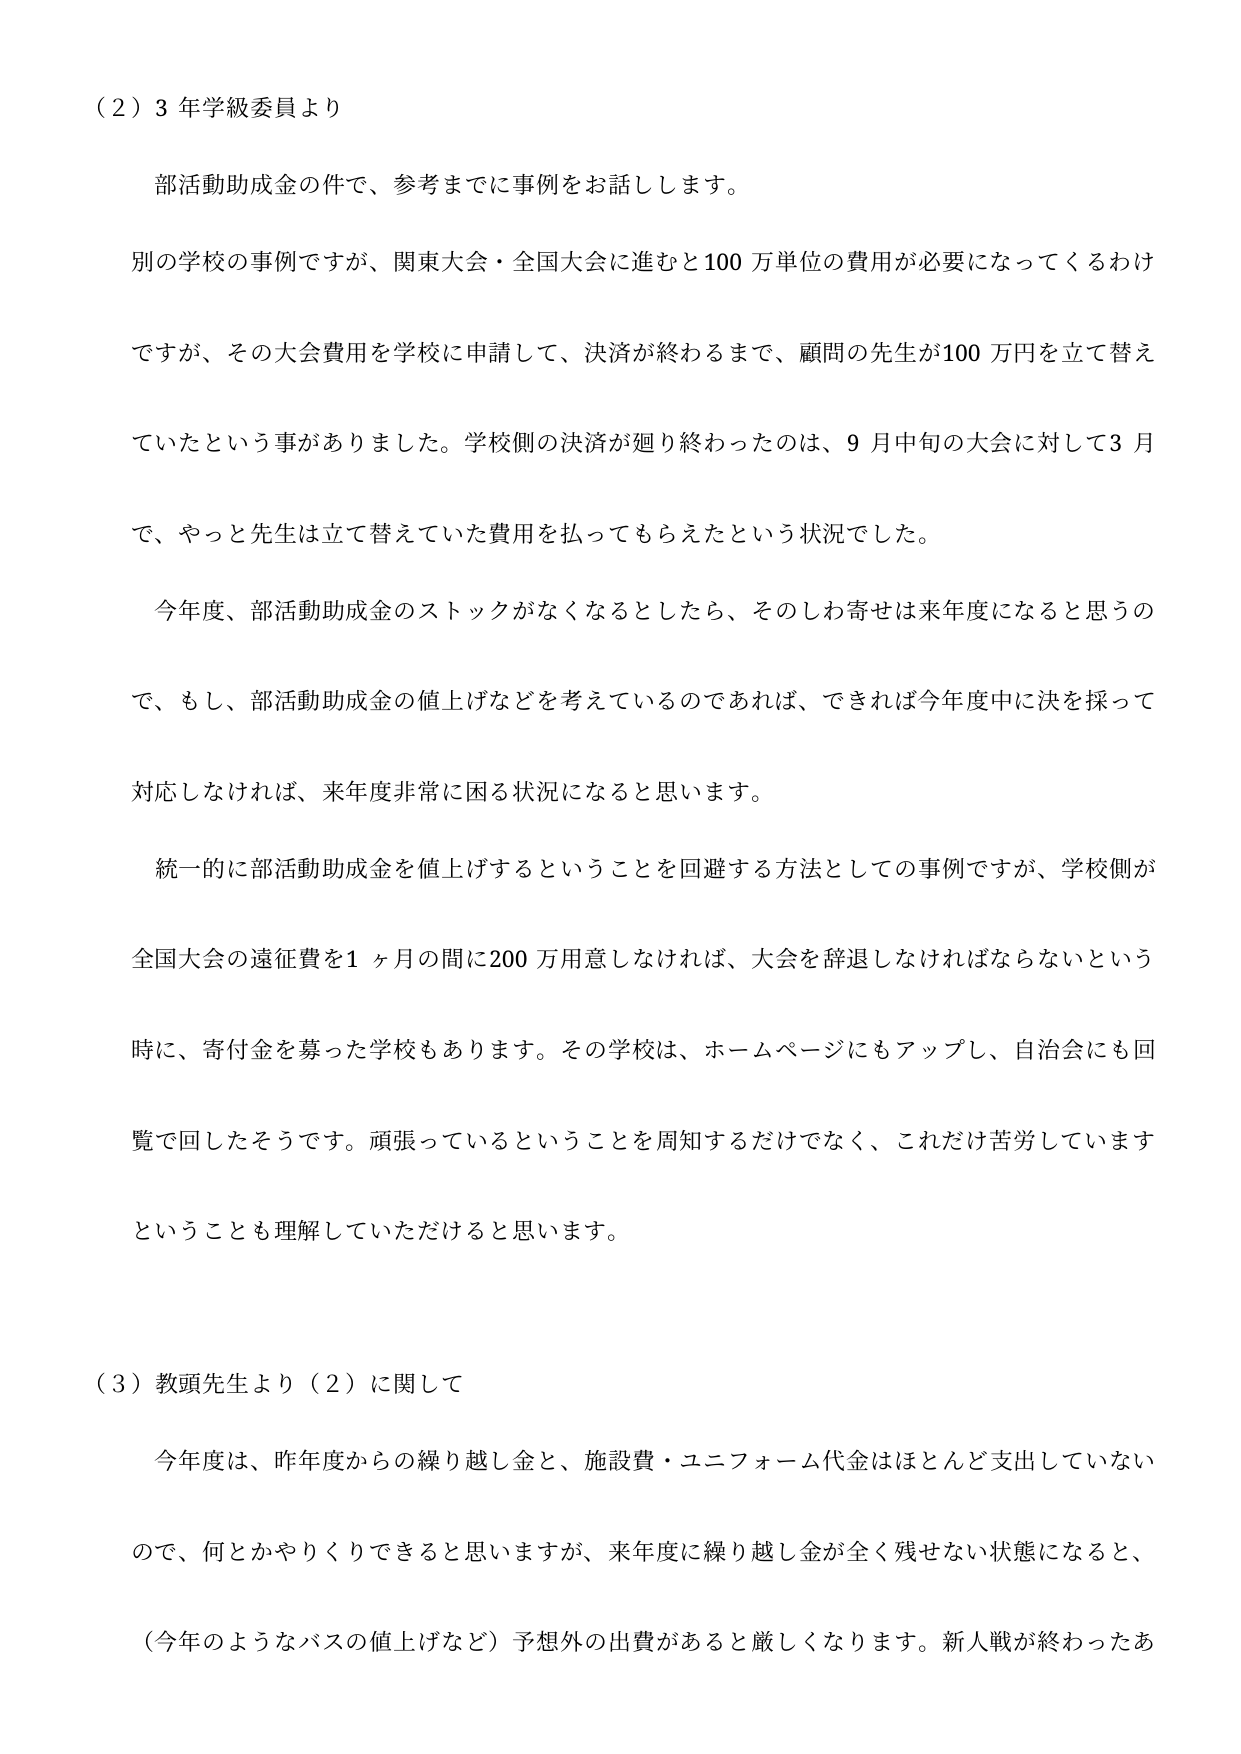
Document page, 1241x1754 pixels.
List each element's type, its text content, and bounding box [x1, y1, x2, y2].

text 部活動助成金の件で、参考までに事例をお話しします。 [125, 153, 1157, 214]
text 今年度、部活動助成金のストックがなくなるとしたら、そのしわ寄せは来年度になると思うので、もし、部活動助成金の値上げなどを考えているのであれば、できれば今年度中に決を採って対応しなければ、来年度非常に困る状況になると思います。 [125, 579, 1157, 821]
text （２）3年学級委員より [83, 76, 1157, 137]
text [125, 1429, 1157, 1671]
text 統一的に部活動助成金を値上げするということを回避する方法としての事例ですが、学校側が全国大会の遠征費を1ヶ月の間に200万用意しなければ、大会を辞退しなければならないという時に、寄付金を募った学校もあります。その学校は、ホームページにもアップし、自治会にも回覧で回したそうです。頑張っているということを周知するだけでなく、これだけ苦労していますということも理解していただけると思います。 [125, 837, 1157, 1260]
text 別の学校の事例ですが、関東大会・全国大会に進むと100万単位の費用が必要になってくるわけですが、その大会費用を学校に申請して、決済が終わるまで、顧問の先生が100万円を立て替えていたという事がありました。学校側の決済が廻り終わったのは、9月中旬の大会に対して3月で、やっと先生は立て替えていた費用を払ってもらえたという状況でした。 [125, 230, 1157, 563]
text （３）教頭先生より（２）に関して [83, 1353, 1157, 1413]
